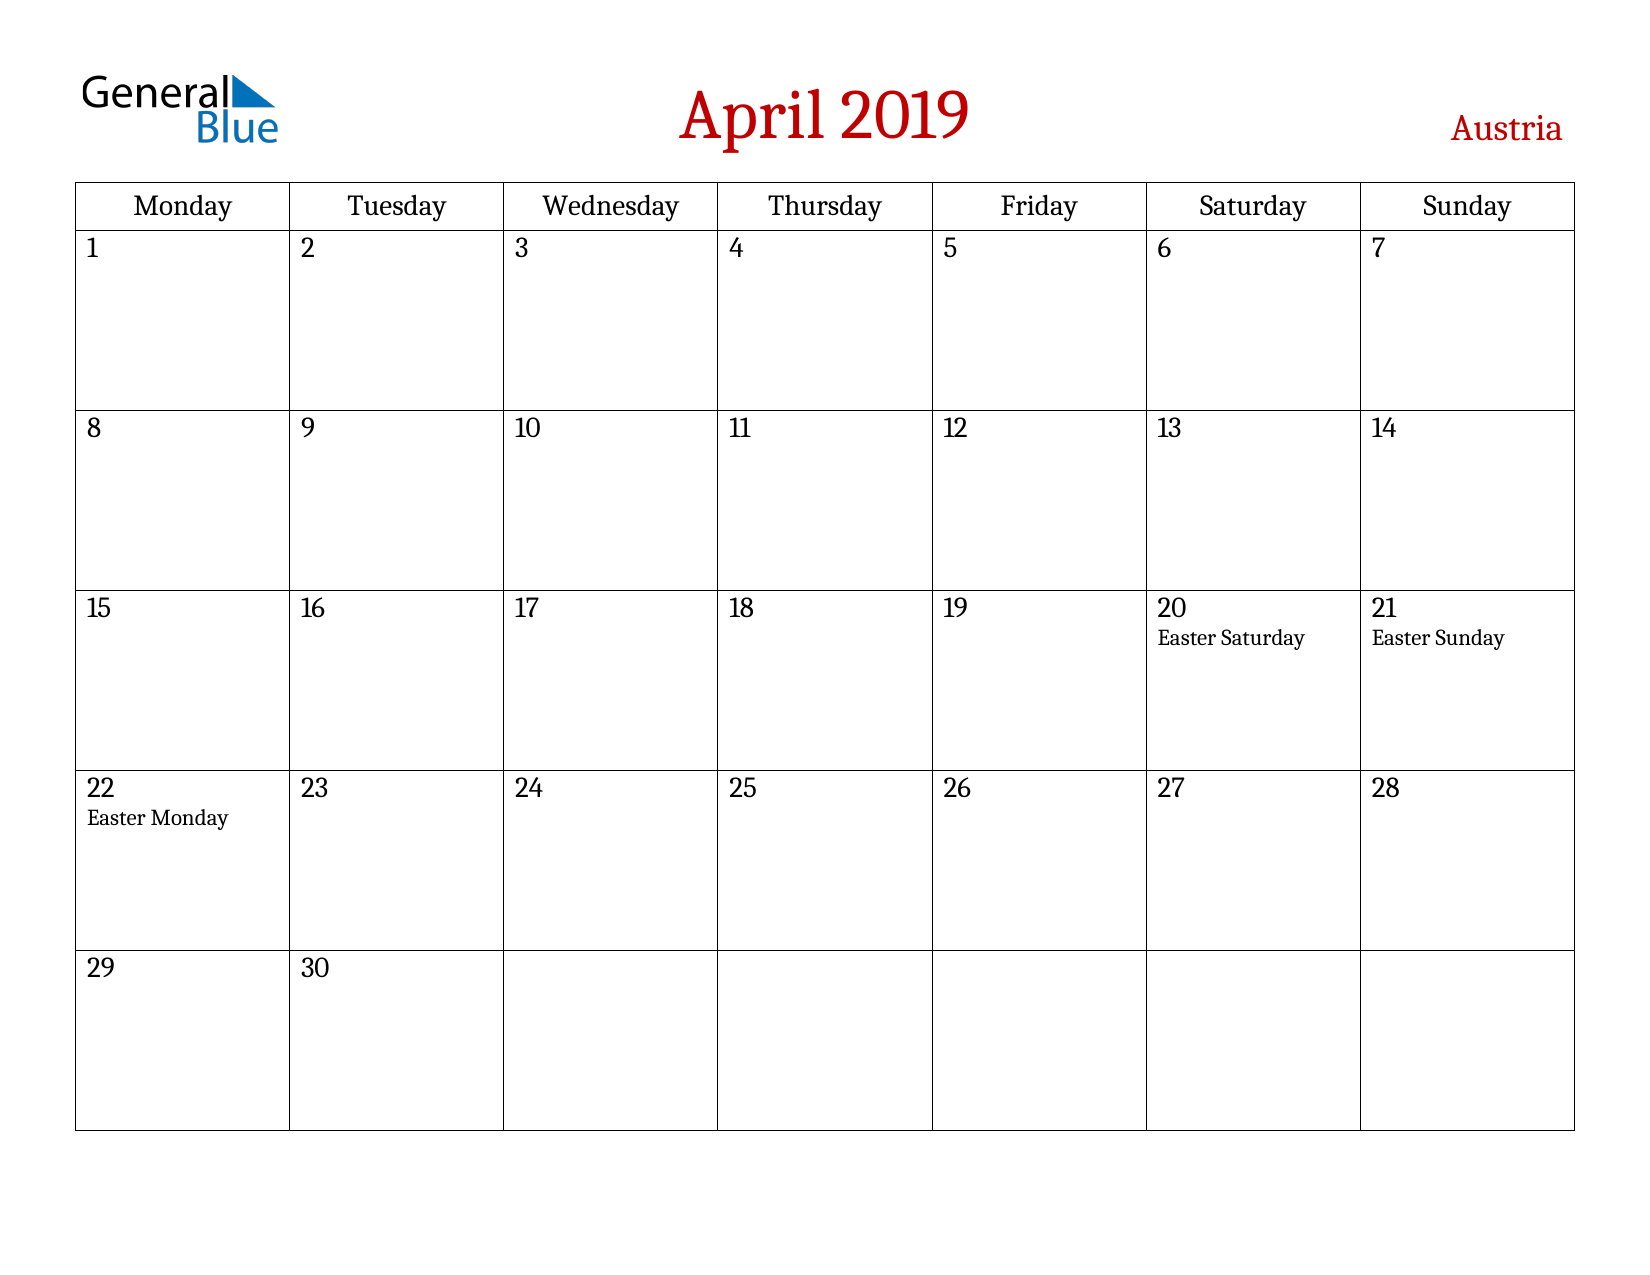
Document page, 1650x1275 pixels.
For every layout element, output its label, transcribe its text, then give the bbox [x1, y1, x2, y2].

table_cell [718, 265, 932, 410]
table_cell Easter Sunday [1361, 625, 1574, 770]
table_cell Easter Saturday [1147, 625, 1360, 770]
table_cell [504, 625, 717, 770]
table_cell [76, 625, 289, 770]
table_cell [504, 951, 717, 985]
table_cell [1147, 445, 1360, 590]
table_cell Wednesday [504, 183, 717, 230]
table_cell 25 [718, 771, 932, 805]
table_cell 8 [76, 411, 289, 444]
table_cell [76, 985, 289, 1130]
table_cell 18 [718, 591, 932, 625]
table_cell 27 [1147, 771, 1360, 805]
table_cell [504, 985, 717, 1130]
table_cell 17 [504, 591, 717, 625]
table_cell 10 [504, 411, 717, 444]
table_cell [1147, 805, 1360, 950]
table_cell [504, 445, 717, 590]
table_cell Monday [76, 183, 289, 230]
table_header [76, 75, 503, 182]
table_cell [718, 951, 932, 985]
table_cell [76, 265, 289, 410]
table_cell [718, 445, 932, 590]
table_cell 23 [290, 771, 503, 805]
table_cell [290, 265, 503, 410]
table_cell [290, 985, 503, 1130]
table_cell [933, 985, 1146, 1130]
table_cell Saturday [1147, 183, 1360, 230]
table_cell 9 [290, 411, 503, 444]
table_cell [290, 625, 503, 770]
table_cell [1361, 445, 1574, 590]
table_cell 21 [1361, 591, 1574, 625]
table_cell 14 [1361, 411, 1574, 444]
table_cell 16 [290, 591, 503, 625]
table_cell 2 [290, 231, 503, 264]
table_cell [1361, 265, 1574, 410]
table_cell [933, 951, 1146, 985]
table_cell 15 [76, 591, 289, 625]
table_cell Friday [933, 183, 1146, 230]
table_cell 1 [76, 231, 289, 264]
table_cell [933, 265, 1146, 410]
table_cell [504, 805, 717, 950]
table_cell Thursday [718, 183, 932, 230]
table_cell 5 [933, 231, 1146, 264]
table_cell [290, 805, 503, 950]
table_cell [1361, 805, 1574, 950]
table_cell 29 [76, 951, 289, 985]
table_cell [933, 805, 1146, 950]
table_header April 2019 [504, 75, 1146, 182]
table_cell [1147, 265, 1360, 410]
table_cell [1361, 951, 1574, 985]
table_cell [1147, 985, 1360, 1130]
table_cell 4 [718, 231, 932, 264]
table_cell 24 [504, 771, 717, 805]
table_cell 3 [504, 231, 717, 264]
table_cell [933, 445, 1146, 590]
table_cell 30 [290, 951, 503, 985]
table_cell [933, 625, 1146, 770]
table_cell 13 [1147, 411, 1360, 444]
table_cell [290, 445, 503, 590]
table_header Austria [1146, 75, 1574, 182]
table_cell 7 [1361, 231, 1574, 264]
table_cell [1361, 985, 1574, 1130]
table_cell 26 [933, 771, 1146, 805]
table_cell 6 [1147, 231, 1360, 264]
table_cell [76, 445, 289, 590]
table_cell [504, 265, 717, 410]
table_cell 19 [933, 591, 1146, 625]
table_cell Easter Monday [76, 805, 289, 950]
table_cell [718, 985, 932, 1130]
table_cell [718, 625, 932, 770]
picture [82, 75, 278, 143]
table_cell Tuesday [290, 183, 503, 230]
table_cell 22 [76, 771, 289, 805]
table_cell 28 [1361, 771, 1574, 805]
table_cell 20 [1147, 591, 1360, 625]
table_cell 12 [933, 411, 1146, 444]
table_cell Sunday [1361, 183, 1574, 230]
table_cell [718, 805, 932, 950]
table_cell [1147, 951, 1360, 985]
table_cell 11 [718, 411, 932, 444]
